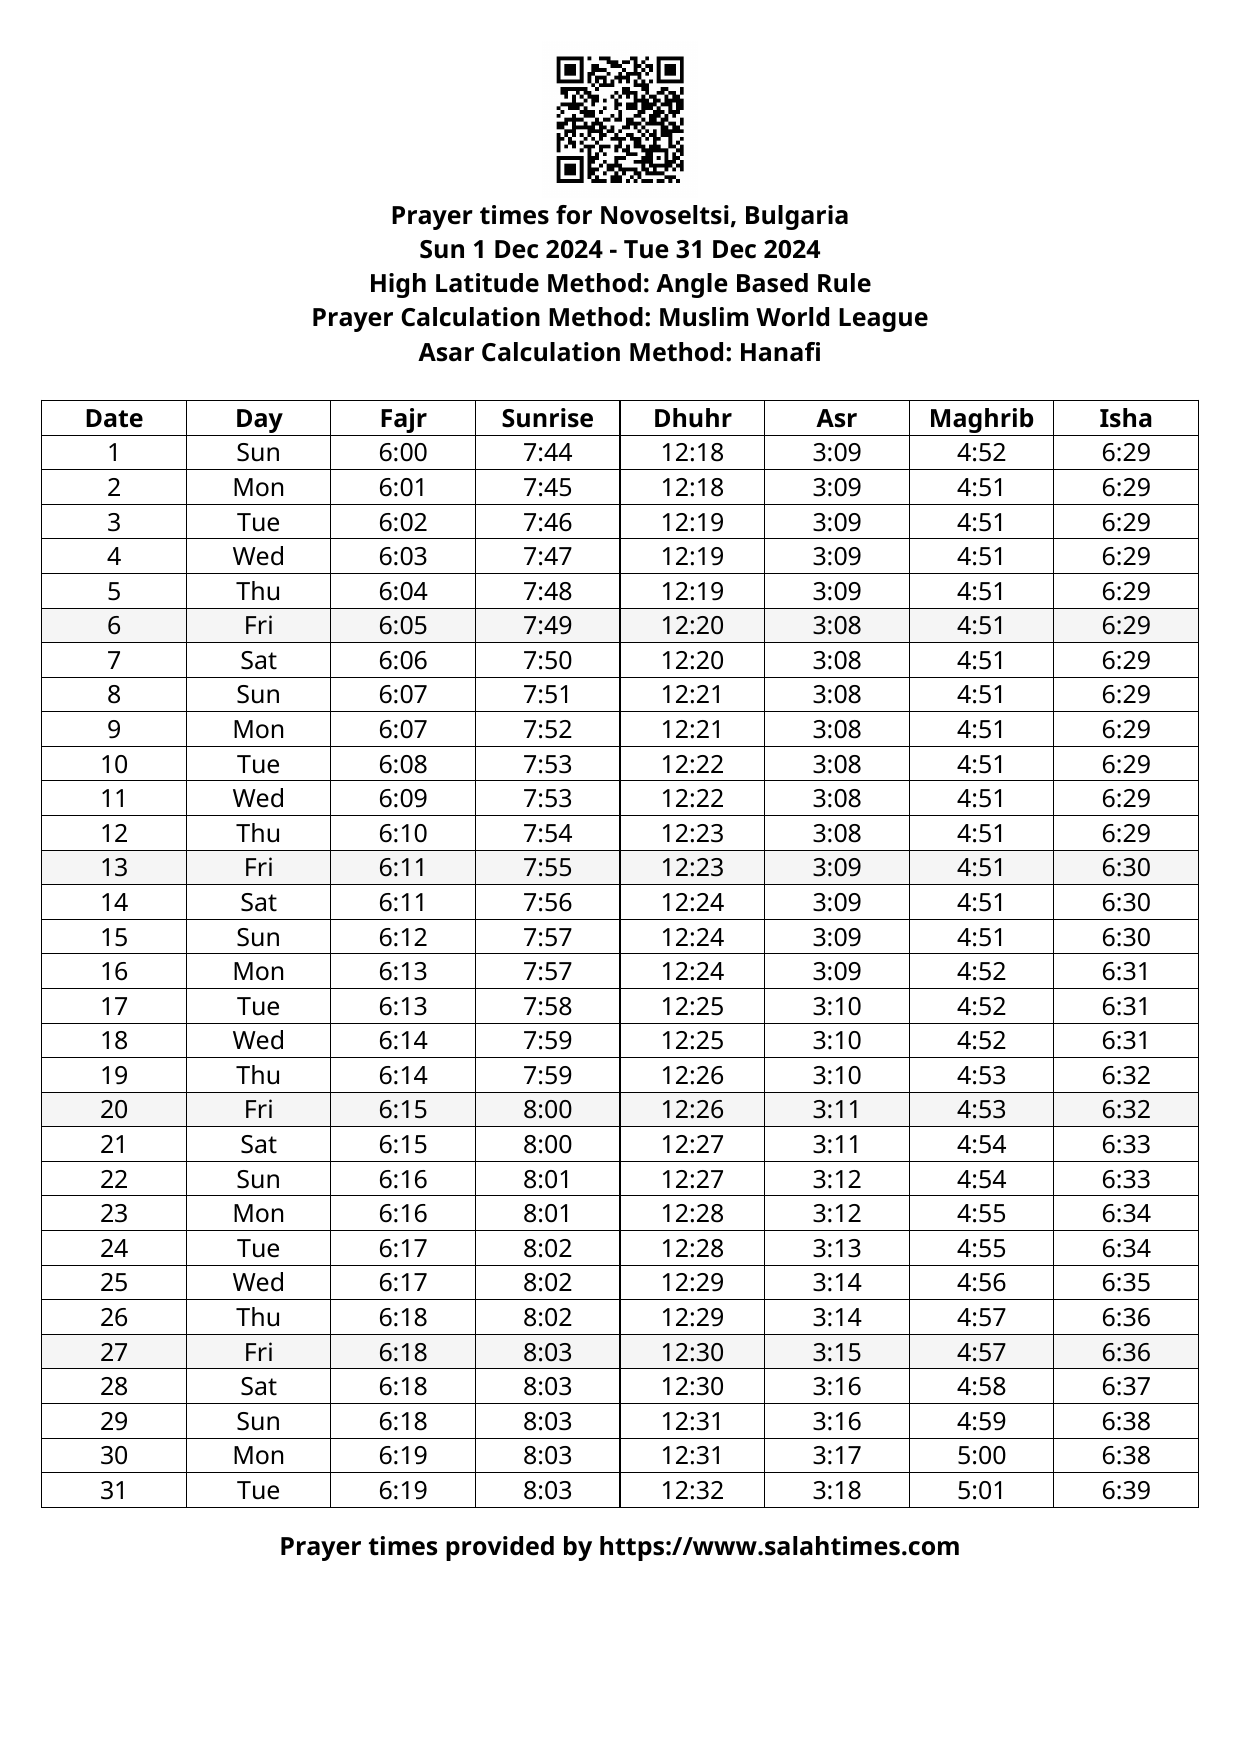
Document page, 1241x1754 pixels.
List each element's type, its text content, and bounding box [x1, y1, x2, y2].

table_cell 13 [42, 851, 186, 884]
table_header Fajr [331, 401, 475, 434]
table_cell 12:27 [621, 1162, 764, 1195]
table_cell 12:22 [621, 747, 764, 780]
text Prayer times provided by https://www.salahtimes.com [42, 1528, 1198, 1563]
table_cell 8:01 [476, 1162, 619, 1195]
table_cell 27 [42, 1335, 186, 1368]
table_cell 3:10 [765, 1024, 909, 1057]
table_cell 7:59 [476, 1024, 619, 1057]
table_cell 8 [42, 678, 186, 711]
table_cell 3:11 [765, 1093, 909, 1126]
table_cell Thu [187, 816, 330, 849]
table_cell 5 [42, 574, 186, 607]
table_cell 6:07 [331, 678, 475, 711]
table_cell 6:18 [331, 1404, 475, 1437]
table_cell 9 [42, 712, 186, 746]
table_cell 8:03 [476, 1473, 619, 1507]
table_cell 6:18 [331, 1335, 475, 1368]
table_header Sunrise [476, 401, 619, 434]
table_cell 23 [42, 1196, 186, 1230]
table_cell 3:08 [765, 747, 909, 780]
table_cell 7:44 [476, 436, 619, 469]
table_cell 4:54 [910, 1127, 1053, 1161]
table_cell 12:23 [621, 851, 764, 884]
table_cell 6:17 [331, 1266, 475, 1299]
table_cell 4:51 [910, 574, 1053, 607]
table_cell 3:09 [765, 851, 909, 884]
table_cell 4:57 [910, 1300, 1053, 1334]
table_cell 3:14 [765, 1300, 909, 1334]
table_cell 12:26 [621, 1093, 764, 1126]
table_cell 7:47 [476, 539, 619, 573]
table_cell 6:03 [331, 539, 475, 573]
table_cell 15 [42, 920, 186, 953]
table_header Date [42, 401, 186, 434]
table_cell 31 [42, 1473, 186, 1507]
table_cell 3:08 [765, 712, 909, 746]
table_cell Mon [187, 954, 330, 988]
table_cell 6:12 [331, 920, 475, 953]
table_cell Fri [187, 1093, 330, 1126]
table_cell 6:04 [331, 574, 475, 607]
table_cell 18 [42, 1024, 186, 1057]
table_cell 3:08 [765, 643, 909, 677]
table_cell 4:56 [910, 1266, 1053, 1299]
table_cell Sun [187, 1404, 330, 1437]
table_cell 4:51 [910, 885, 1053, 919]
table_cell 10 [42, 747, 186, 780]
table_cell Mon [187, 1196, 330, 1230]
text High Latitude Method: Angle Based Rule [42, 266, 1198, 300]
table_cell 6:34 [1054, 1231, 1198, 1264]
table_cell Wed [187, 781, 330, 815]
table_cell 4:51 [910, 609, 1053, 642]
table_cell 3:12 [765, 1196, 909, 1230]
table_cell 3:09 [765, 885, 909, 919]
table_cell 4:55 [910, 1196, 1053, 1230]
table_cell Tue [187, 747, 330, 780]
table_cell 4:53 [910, 1093, 1053, 1126]
table_cell 6:29 [1054, 505, 1198, 538]
table_cell 4:51 [910, 781, 1053, 815]
table_cell 30 [42, 1439, 186, 1472]
table_cell 29 [42, 1404, 186, 1437]
table_cell 6:31 [1054, 989, 1198, 1022]
table_cell 7:45 [476, 470, 619, 504]
table_cell 3:10 [765, 1058, 909, 1092]
table_cell 6:16 [331, 1196, 475, 1230]
table_cell 6:34 [1054, 1196, 1198, 1230]
table_cell 4:53 [910, 1058, 1053, 1092]
table_cell 6:29 [1054, 539, 1198, 573]
table_cell 3:08 [765, 781, 909, 815]
table_header Day [187, 401, 330, 434]
table_cell 3:09 [765, 539, 909, 573]
table_cell 7:57 [476, 920, 619, 953]
table_cell Sat [187, 885, 330, 919]
table_cell 6:05 [331, 609, 475, 642]
table_cell 6:15 [331, 1093, 475, 1126]
table_cell 8:02 [476, 1266, 619, 1299]
table_cell 6:29 [1054, 712, 1198, 746]
table_cell 3:09 [765, 920, 909, 953]
table_cell 8:03 [476, 1439, 619, 1472]
table_cell 4:51 [910, 470, 1053, 504]
table_cell 6:32 [1054, 1058, 1198, 1092]
table_header Isha [1054, 401, 1198, 434]
table_cell 6:33 [1054, 1127, 1198, 1161]
table_cell 12:28 [621, 1231, 764, 1264]
table_cell 6:31 [1054, 1024, 1198, 1057]
table_cell 3:08 [765, 609, 909, 642]
table_cell Mon [187, 470, 330, 504]
table_cell 3 [42, 505, 186, 538]
table_cell 8:03 [476, 1369, 619, 1403]
table_cell Thu [187, 1058, 330, 1092]
table_cell 6:29 [1054, 436, 1198, 469]
table_cell 6:11 [331, 851, 475, 884]
table_cell 12 [42, 816, 186, 849]
table_cell 7:53 [476, 781, 619, 815]
table_header Maghrib [910, 401, 1053, 434]
table_cell 6:09 [331, 781, 475, 815]
table_cell 6:19 [331, 1439, 475, 1472]
table_cell 7:50 [476, 643, 619, 677]
table_cell 4:55 [910, 1231, 1053, 1264]
table_cell 6:35 [1054, 1266, 1198, 1299]
text Prayer times for Novoseltsi, Bulgaria [42, 198, 1198, 232]
table_cell 6:29 [1054, 678, 1198, 711]
table_cell 4:58 [910, 1369, 1053, 1403]
table_cell 8:00 [476, 1127, 619, 1161]
table_cell 6:39 [1054, 1473, 1198, 1507]
table_cell 4:51 [910, 712, 1053, 746]
table_cell 8:01 [476, 1196, 619, 1230]
table_cell 6:16 [331, 1162, 475, 1195]
table_cell 3:11 [765, 1127, 909, 1161]
table_cell 4:52 [910, 1024, 1053, 1057]
table_cell Wed [187, 539, 330, 573]
table_cell 3:10 [765, 989, 909, 1022]
table_cell 12:23 [621, 816, 764, 849]
table_cell 12:22 [621, 781, 764, 815]
table_cell 12:19 [621, 539, 764, 573]
table_cell 12:24 [621, 954, 764, 988]
table_cell 3:09 [765, 954, 909, 988]
table_cell 12:25 [621, 1024, 764, 1057]
table_cell 4:51 [910, 747, 1053, 780]
table_cell 3:14 [765, 1266, 909, 1299]
table_cell 12:19 [621, 505, 764, 538]
table_cell 8:03 [476, 1404, 619, 1437]
table_cell 12:31 [621, 1404, 764, 1437]
picture [542, 41, 699, 198]
table_cell 12:21 [621, 712, 764, 746]
table_cell 4:59 [910, 1404, 1053, 1437]
table_header Asr [765, 401, 909, 434]
table_cell 6:33 [1054, 1162, 1198, 1195]
table_cell 6:02 [331, 505, 475, 538]
table_cell 3:12 [765, 1162, 909, 1195]
table_cell 4:52 [910, 989, 1053, 1022]
table_cell 12:18 [621, 436, 764, 469]
table_cell 6:17 [331, 1231, 475, 1264]
table_cell Fri [187, 1335, 330, 1368]
table_cell 4:51 [910, 816, 1053, 849]
table_cell 24 [42, 1231, 186, 1264]
table_cell 8:02 [476, 1231, 619, 1264]
table_cell 12:26 [621, 1058, 764, 1092]
table_cell 4:51 [910, 643, 1053, 677]
table_cell 6:00 [331, 436, 475, 469]
table_cell 25 [42, 1266, 186, 1299]
table_cell 7:46 [476, 505, 619, 538]
table_cell 17 [42, 989, 186, 1022]
table_cell 6:08 [331, 747, 475, 780]
table_cell 12:24 [621, 885, 764, 919]
table_cell 6:19 [331, 1473, 475, 1507]
table_cell 28 [42, 1369, 186, 1403]
table_cell 12:19 [621, 574, 764, 607]
table_cell 12:21 [621, 678, 764, 711]
table_cell 3:09 [765, 505, 909, 538]
table_cell 4:51 [910, 851, 1053, 884]
table_cell 3:15 [765, 1335, 909, 1368]
table_cell 3:18 [765, 1473, 909, 1507]
table_cell 14 [42, 885, 186, 919]
table_cell 7 [42, 643, 186, 677]
table_cell 7:52 [476, 712, 619, 746]
table_cell 12:29 [621, 1266, 764, 1299]
table_cell 6:30 [1054, 885, 1198, 919]
table_cell 16 [42, 954, 186, 988]
table_cell Tue [187, 1231, 330, 1264]
table_cell 6:30 [1054, 851, 1198, 884]
table_cell 12:30 [621, 1369, 764, 1403]
table_cell 7:53 [476, 747, 619, 780]
table_cell Thu [187, 574, 330, 607]
table_cell 12:28 [621, 1196, 764, 1230]
table_cell Sat [187, 643, 330, 677]
table_cell 3:13 [765, 1231, 909, 1264]
table_cell 6:14 [331, 1024, 475, 1057]
table_cell 6:07 [331, 712, 475, 746]
table_cell 8:00 [476, 1093, 619, 1126]
table_cell 4 [42, 539, 186, 573]
table_cell 6:29 [1054, 816, 1198, 849]
table_cell 2 [42, 470, 186, 504]
table_cell 21 [42, 1127, 186, 1161]
table_cell 6:18 [331, 1300, 475, 1334]
table_cell Tue [187, 505, 330, 538]
table_cell 26 [42, 1300, 186, 1334]
table_cell 6:11 [331, 885, 475, 919]
table_cell 3:09 [765, 436, 909, 469]
table_cell 6:13 [331, 989, 475, 1022]
text Sun 1 Dec 2024 - Tue 31 Dec 2024 [42, 232, 1198, 266]
table_cell 6:32 [1054, 1093, 1198, 1126]
table_header Dhuhr [621, 401, 764, 434]
table_cell 3:08 [765, 816, 909, 849]
table_cell 12:30 [621, 1335, 764, 1368]
table_cell 6:15 [331, 1127, 475, 1161]
table_cell 6:38 [1054, 1404, 1198, 1437]
table_cell Fri [187, 609, 330, 642]
table_cell 7:54 [476, 816, 619, 849]
table_cell Sun [187, 436, 330, 469]
table_cell 3:09 [765, 470, 909, 504]
table_cell 11 [42, 781, 186, 815]
table_cell 12:20 [621, 609, 764, 642]
table_cell Sun [187, 1162, 330, 1195]
table_cell 22 [42, 1162, 186, 1195]
table_cell 19 [42, 1058, 186, 1092]
table_cell 6:06 [331, 643, 475, 677]
table_cell 3:16 [765, 1369, 909, 1403]
table_cell 4:57 [910, 1335, 1053, 1368]
table_cell 7:49 [476, 609, 619, 642]
table_cell 7:56 [476, 885, 619, 919]
table_cell 12:25 [621, 989, 764, 1022]
table_cell 3:09 [765, 574, 909, 607]
table_cell 4:51 [910, 920, 1053, 953]
table_cell 7:57 [476, 954, 619, 988]
table_cell 6:29 [1054, 643, 1198, 677]
table_cell 4:51 [910, 539, 1053, 573]
table_cell 6:36 [1054, 1335, 1198, 1368]
table_cell 6:13 [331, 954, 475, 988]
table_cell Sat [187, 1369, 330, 1403]
table_cell 6 [42, 609, 186, 642]
text Asar Calculation Method: Hanafi [42, 334, 1198, 368]
table_cell 12:24 [621, 920, 764, 953]
table_cell Fri [187, 851, 330, 884]
table_cell 3:16 [765, 1404, 909, 1437]
table_cell Tue [187, 1473, 330, 1507]
table_cell 6:30 [1054, 920, 1198, 953]
table_cell 6:38 [1054, 1439, 1198, 1472]
table_cell 4:52 [910, 954, 1053, 988]
table_cell 6:18 [331, 1369, 475, 1403]
table_cell 12:18 [621, 470, 764, 504]
table_cell 5:01 [910, 1473, 1053, 1507]
table_cell Wed [187, 1266, 330, 1299]
text Prayer Calculation Method: Muslim World League [42, 300, 1198, 334]
table_cell 6:29 [1054, 747, 1198, 780]
table_cell 6:36 [1054, 1300, 1198, 1334]
table_cell 8:03 [476, 1335, 619, 1368]
table_cell 20 [42, 1093, 186, 1126]
table_cell 3:08 [765, 678, 909, 711]
table_cell 7:58 [476, 989, 619, 1022]
table_cell 5:00 [910, 1439, 1053, 1472]
table_cell 7:48 [476, 574, 619, 607]
table_cell Mon [187, 1439, 330, 1472]
table_cell 4:54 [910, 1162, 1053, 1195]
table_cell 3:17 [765, 1439, 909, 1472]
table_cell Sat [187, 1127, 330, 1161]
table_cell Thu [187, 1300, 330, 1334]
table_cell 12:31 [621, 1439, 764, 1472]
table_cell 7:55 [476, 851, 619, 884]
table_cell 4:51 [910, 678, 1053, 711]
table_cell 6:14 [331, 1058, 475, 1092]
table_cell Sun [187, 920, 330, 953]
table_cell Tue [187, 989, 330, 1022]
table_cell 12:27 [621, 1127, 764, 1161]
table_cell Mon [187, 712, 330, 746]
table_cell 6:01 [331, 470, 475, 504]
table_cell 8:02 [476, 1300, 619, 1334]
table_cell 6:31 [1054, 954, 1198, 988]
table_cell Sun [187, 678, 330, 711]
table_cell 4:51 [910, 505, 1053, 538]
table_cell 1 [42, 436, 186, 469]
table_cell 7:51 [476, 678, 619, 711]
table_cell Wed [187, 1024, 330, 1057]
table_cell 4:52 [910, 436, 1053, 469]
table_cell 6:29 [1054, 574, 1198, 607]
table_cell 12:20 [621, 643, 764, 677]
table_cell 6:29 [1054, 609, 1198, 642]
table_cell 12:29 [621, 1300, 764, 1334]
table_cell 6:29 [1054, 470, 1198, 504]
table_cell 12:32 [621, 1473, 764, 1507]
table_cell 6:29 [1054, 781, 1198, 815]
table_cell 7:59 [476, 1058, 619, 1092]
table_cell 6:10 [331, 816, 475, 849]
table_cell 6:37 [1054, 1369, 1198, 1403]
